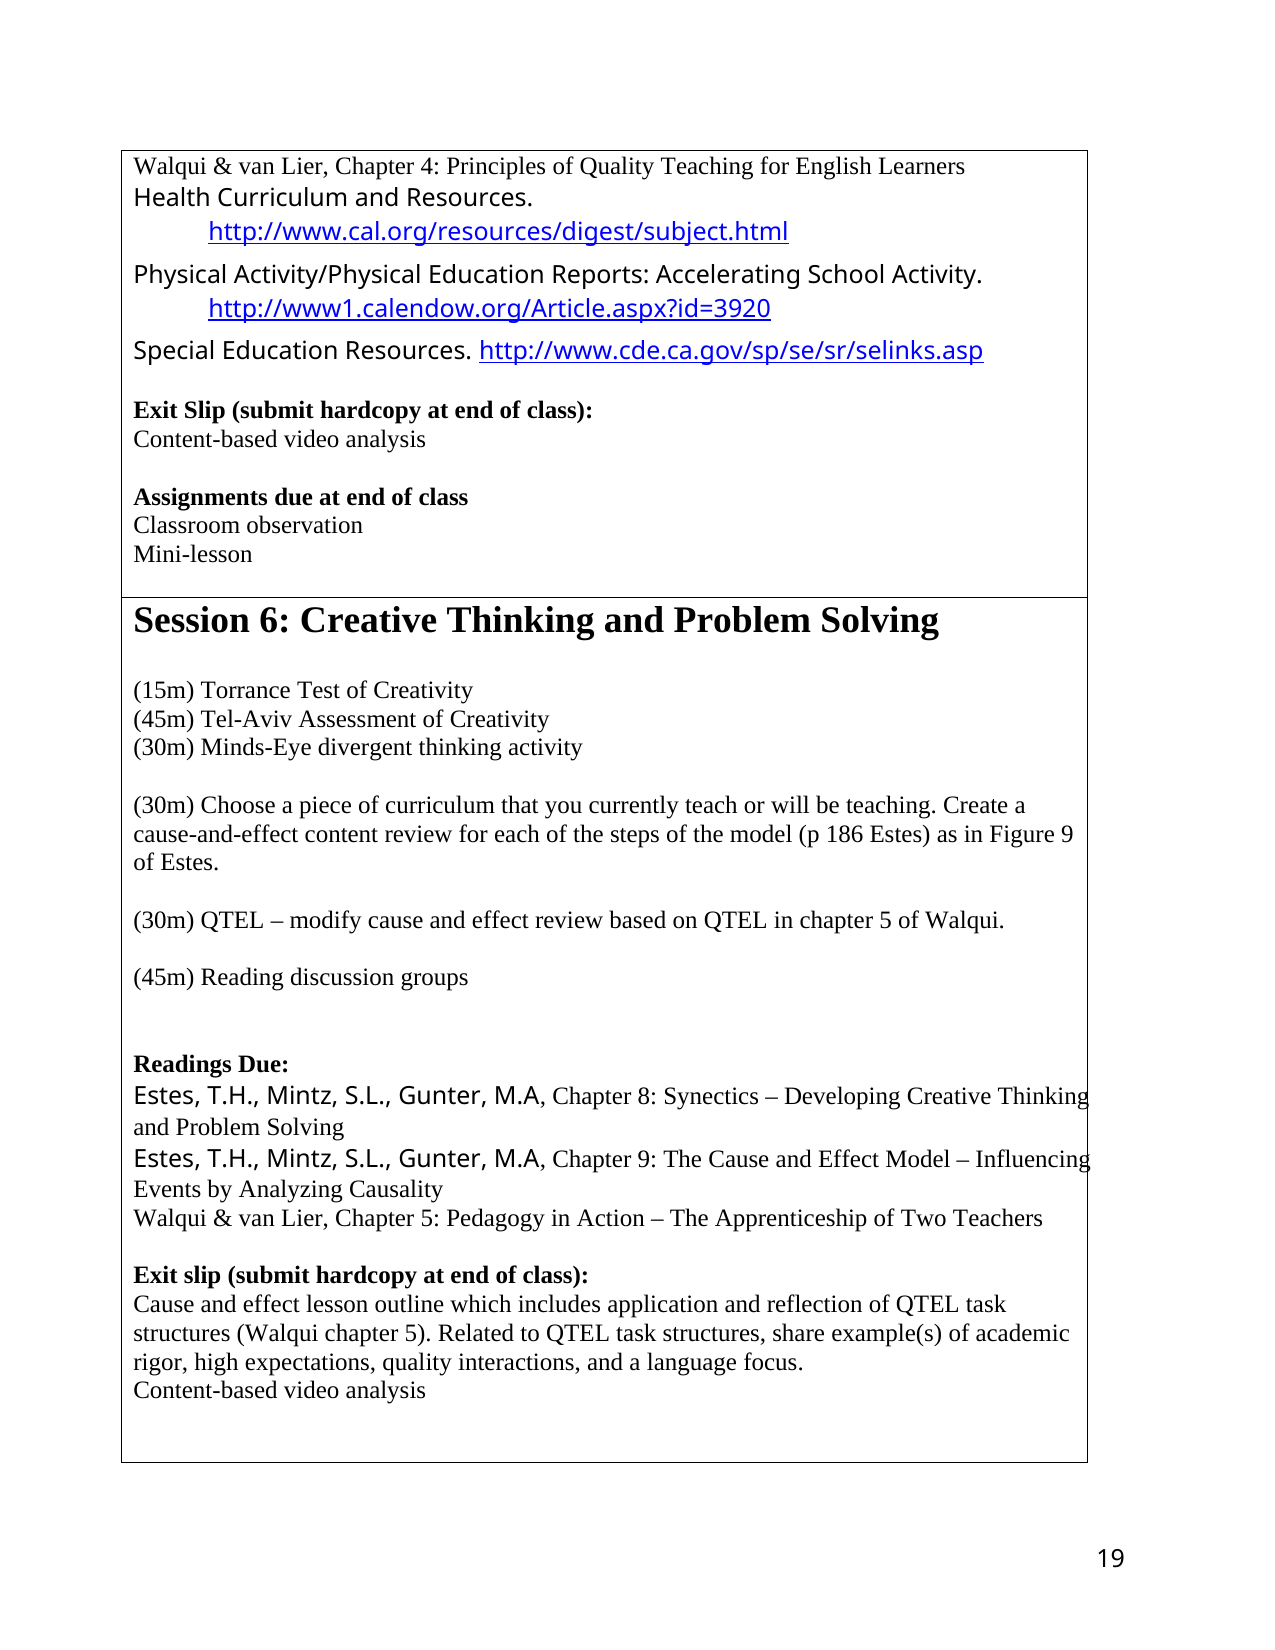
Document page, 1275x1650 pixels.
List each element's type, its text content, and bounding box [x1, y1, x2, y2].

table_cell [122, 151, 1087, 597]
table_cell Session 6: Creative Thinking and Problem Solving (15m) Torrance Test of Creativity (45m) Tel-Aviv Assessment of Creativity (30m) Minds-Eye divergent thinking activity (30m) Choose a piece of curriculum that you currently teach or will be teaching. Create a cause-and-effect content review for each of the steps of the model (p 186 Estes) as in Figure 9 of Estes. (30m) QTEL – modify cause and effect review based on QTEL in chapter 5 of Walqui. (45m) Reading discussion groups Readings Due: Estes, T.H., Mintz, S.L., Gunter, M.A, Chapter 8: Synectics – Developing Creative Thinking and Problem Solving Estes, T.H., Mintz, S.L., Gunter, M.A, Chapter 9: The Cause and Effect Model – Influencing Events by Analyzing Causality Walqui & van Lier, Chapter 5: Pedagogy in Action – The Apprenticeship of Two Teachers Exit slip (submit hardcopy at end of class): Cause and effect lesson outline which includes application and reflection of QTEL task structures (Walqui chapter 5). Related to QTEL task structures, share example(s) of academic rigor, high expectations, quality interactions, and a language focus. Content-based video analysis [122, 598, 1087, 1462]
